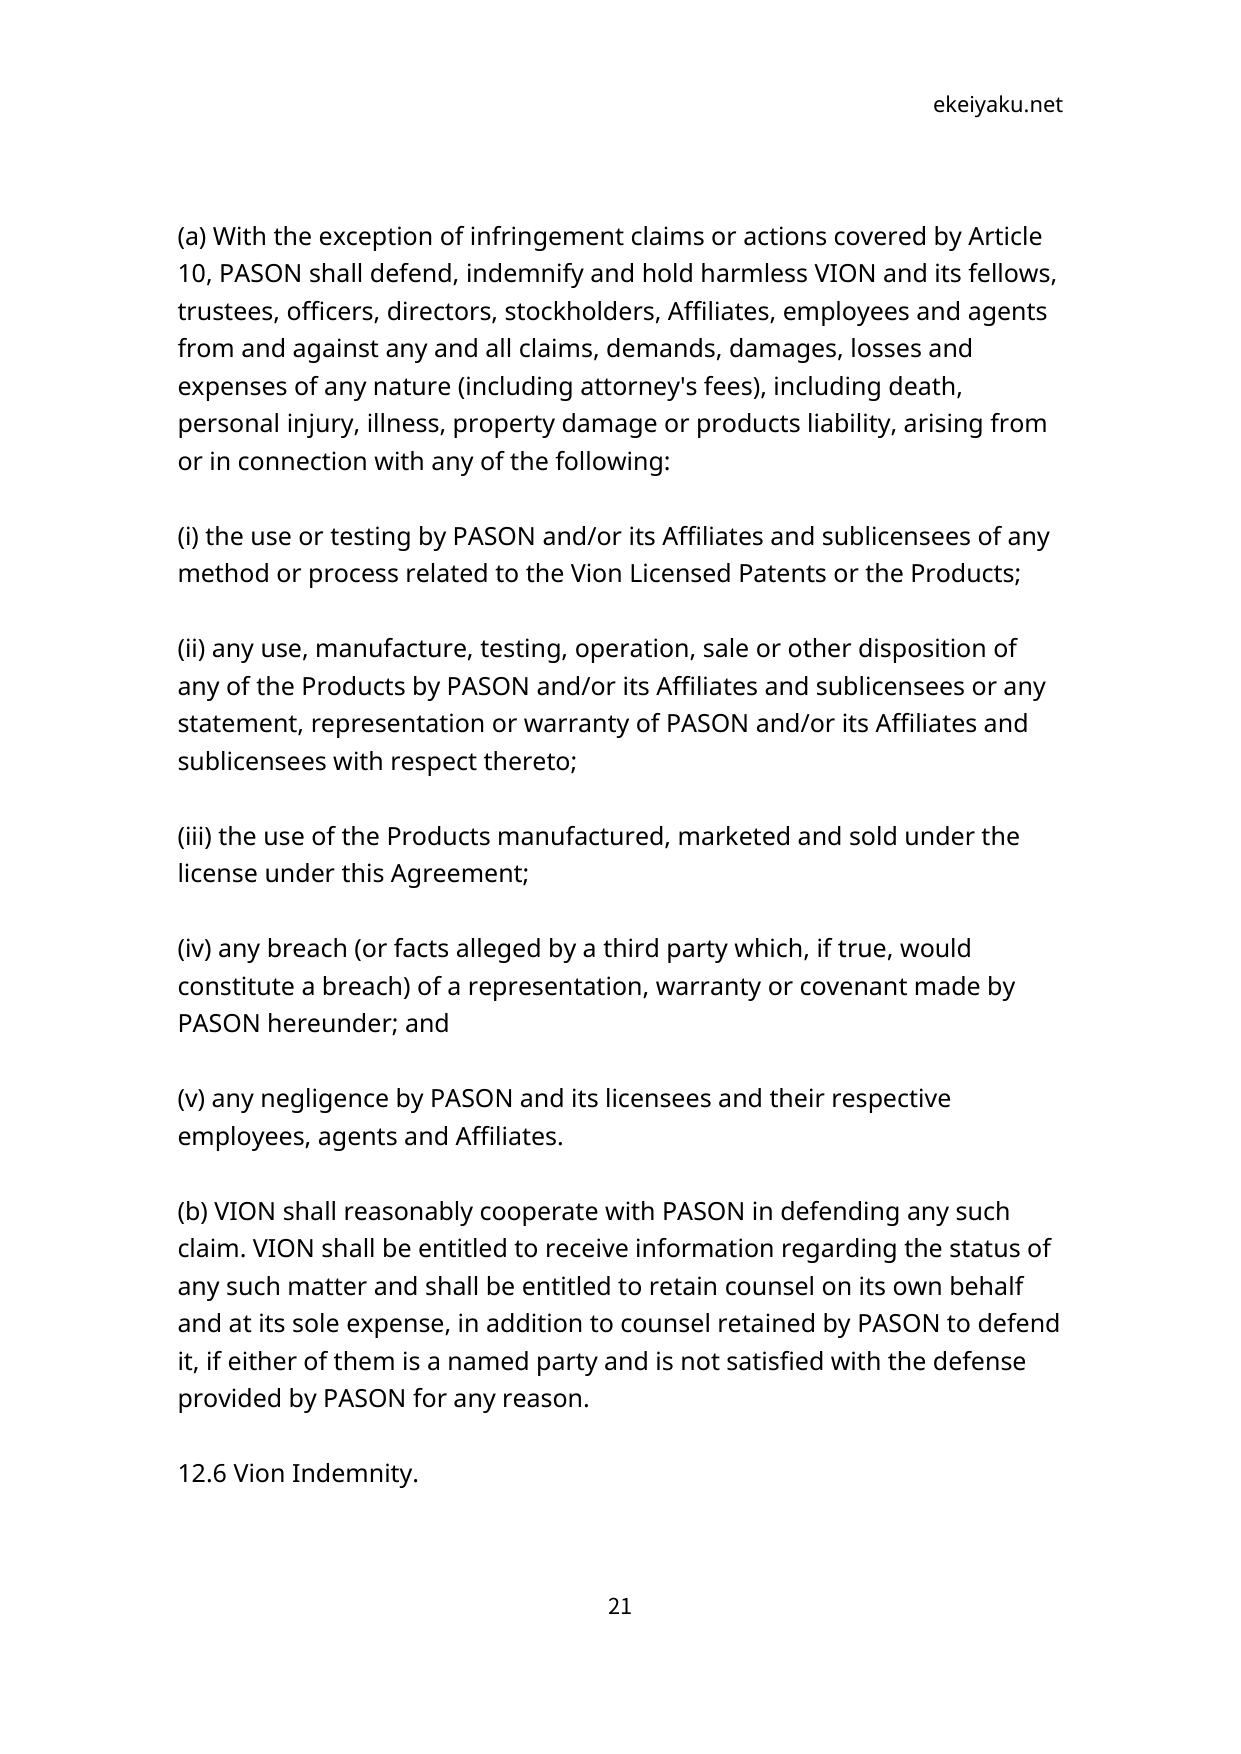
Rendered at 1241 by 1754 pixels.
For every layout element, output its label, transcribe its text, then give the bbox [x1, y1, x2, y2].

text (iv) any breach (or facts alleged by a third party which, if true, would constitute a breach) of a representation, warranty or covenant made by PASON hereunder; and [177, 929, 1063, 1042]
text (b) VION shall reasonably cooperate with PASON in defending any such claim. VION shall be entitled to receive information regarding the status of any such matter and shall be entitled to retain counsel on its own behalf and at its sole expense, in addition to counsel retained by PASON to defend it, if either of them is a named party and is not satisfied with the defense provided by PASON for any reason. [177, 1192, 1063, 1417]
text (iii) the use of the Products manufactured, marketed and sold under the license under this Agreement; [177, 817, 1063, 892]
text (i) the use or testing by PASON and/or its Affiliates and sublicensees of any method or process related to the Vion Licensed Patents or the Products; [177, 517, 1063, 592]
text (ii) any use, manufacture, testing, operation, sale or other disposition of any of the Products by PASON and/or its Affiliates and sublicensees or any statement, representation or warranty of PASON and/or its Affiliates and sublicensees with respect thereto; [177, 629, 1063, 779]
text (v) any negligence by PASON and its licensees and their respective employees, agents and Affiliates. [177, 1079, 1063, 1154]
text 12.6 Vion Indemnity. [177, 1454, 1063, 1492]
text (a) With the exception of infringement claims or actions covered by Article 10, PASON shall defend, indemnify and hold harmless VION and its fellows, trustees, officers, directors, stockholders, Affiliates, employees and agents from and against any and all claims, demands, damages, losses and expenses of any nature (including attorney's fees), including death, personal injury, illness, property damage or products liability, arising from or in connection with any of the following: [177, 217, 1063, 479]
